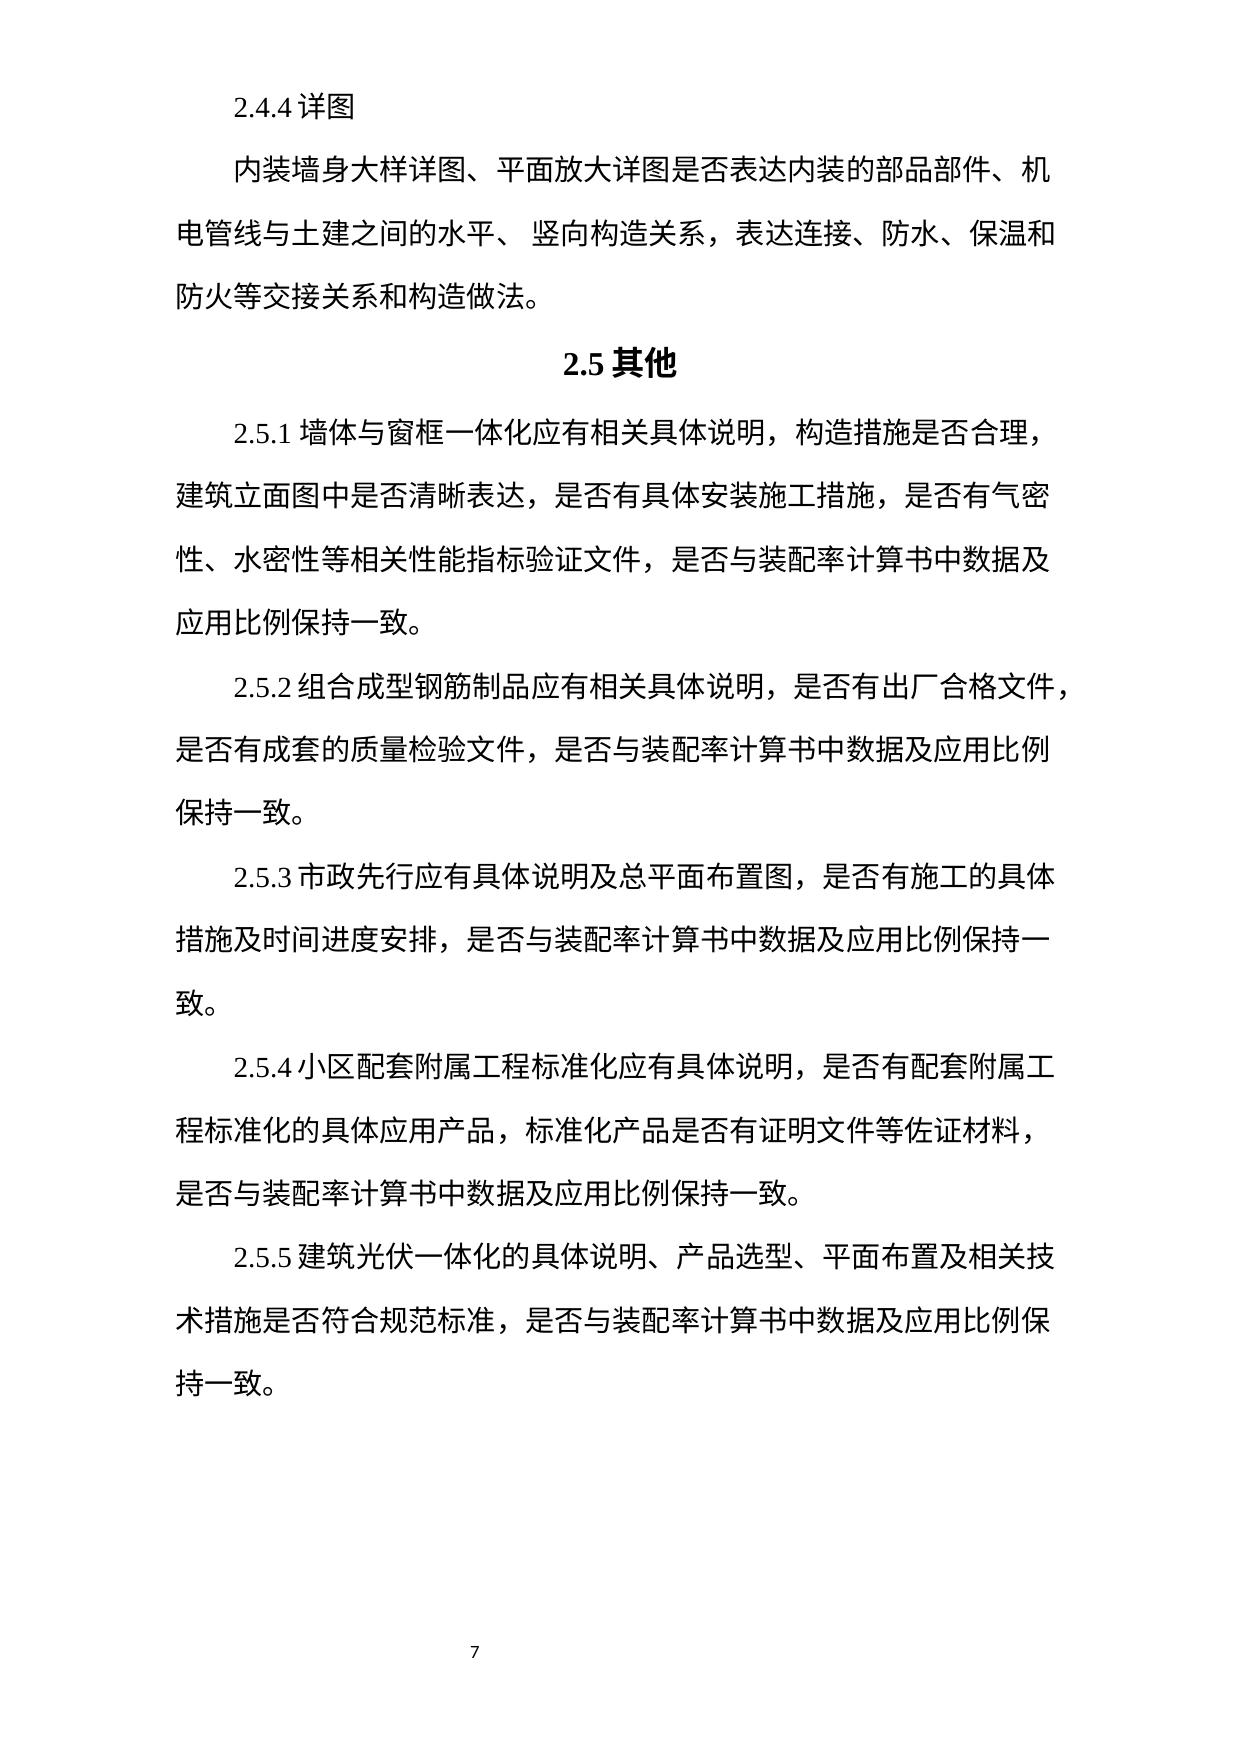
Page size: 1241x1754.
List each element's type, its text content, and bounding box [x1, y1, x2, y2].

subtitle 2.5其他 [175, 337, 1065, 385]
text 2.5.1 墙体与窗框一体化应有相关具体说明，构造措施是否合理，建筑立面图中是否清晰表达，是否有具体安装施工措施，是否有气密性、水密性等相关性能指标验证文件，是否与装配率计算书中数据及应用比例保持一致。 [175, 409, 1065, 642]
text 内装墙身大样详图、平面放大详图是否表达内装的部品部件、机电管线与土建之间的水平、 竖向构造关系，表达连接、防水、保温和防火等交接关系和构造做法。 [175, 147, 1065, 316]
text 2.4.4详图 [175, 83, 1065, 126]
text 2.5.2组合成型钢筋制品应有相关具体说明，是否有出厂合格文件，是否有成套的质量检验文件，是否与装配率计算书中数据及应用比例保持一致。 [175, 663, 1065, 832]
text 2.5.4小区配套附属工程标准化应有具体说明，是否有配套附属工程标准化的具体应用产品，标准化产品是否有证明文件等佐证材料，是否与装配率计算书中数据及应用比例保持一致。 [175, 1044, 1065, 1213]
text 2.5.5建筑光伏一体化的具体说明、产品选型、平面布置及相关技术措施是否符合规范标准，是否与装配率计算书中数据及应用比例保持一致。 [175, 1234, 1065, 1403]
text 2.5.3市政先行应有具体说明及总平面布置图，是否有施工的具体措施及时间进度安排，是否与装配率计算书中数据及应用比例保持一致。 [175, 853, 1065, 1023]
